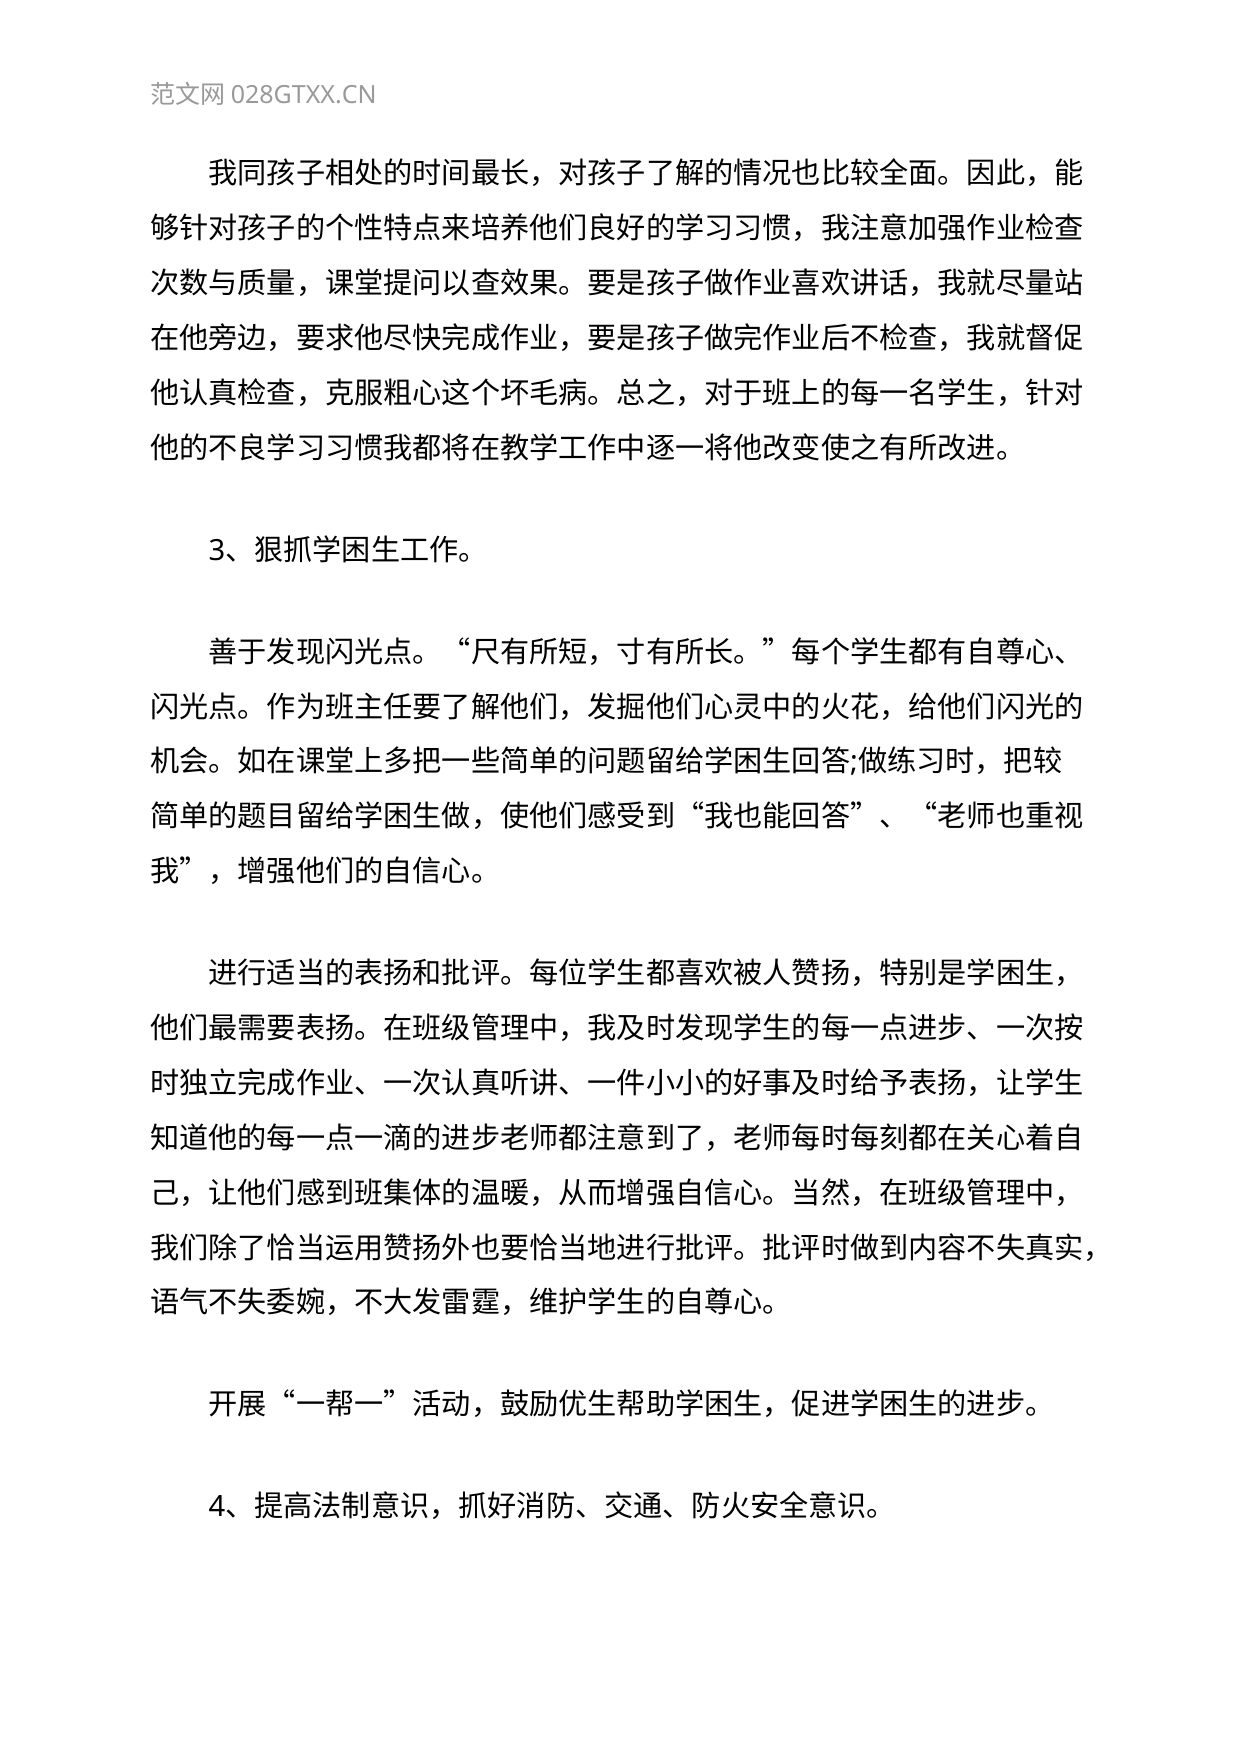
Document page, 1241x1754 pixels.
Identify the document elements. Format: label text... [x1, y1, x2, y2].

text 3、狠抓学困生工作。 [150, 526, 1090, 569]
text 善于发现闪光点。“尺有所短，寸有所长。”每个学生都有自尊心、闪光点。作为班主任要了解他们，发掘他们心灵中的火花，给他们闪光的机会。如在课堂上多把一些简单的问题留给学困生回答;做练习时，把较简单的题目留给学困生做，使他们感受到“我也能回答”、“老师也重视我”，增强他们的自信心。 [150, 628, 1090, 890]
text 4、提高法制意识，抓好消防、交通、防火安全意识。 [150, 1483, 1090, 1525]
text 进行适当的表扬和批评。每位学生都喜欢被人赞扬，特别是学困生，他们最需要表扬。在班级管理中，我及时发现学生的每一点进步、一次按时独立完成作业、一次认真听讲、一件小小的好事及时给予表扬，让学生知道他的每一点一滴的进步老师都注意到了，老师每时每刻都在关心着自己，让他们感到班集体的温暖，从而增强自信心。当然，在班级管理中，我们除了恰当运用赞扬外也要恰当地进行批评。批评时做到内容不失真实，语气不失委婉，不大发雷霆，维护学生的自尊心。 [150, 950, 1090, 1321]
text 开展“一帮一”活动，鼓励优生帮助学困生，促进学困生的进步。 [150, 1381, 1090, 1423]
text 我同孩子相处的时间最长，对孩子了解的情况也比较全面。因此，能够针对孩子的个性特点来培养他们良好的学习习惯，我注意加强作业检查次数与质量，课堂提问以查效果。要是孩子做作业喜欢讲话，我就尽量站在他旁边，要求他尽快完成作业，要是孩子做完作业后不检查，我就督促他认真检查，克服粗心这个坏毛病。总之，对于班上的每一名学生，针对他的不良学习习惯我都将在教学工作中逐一将他改变使之有所改进。 [150, 150, 1090, 467]
